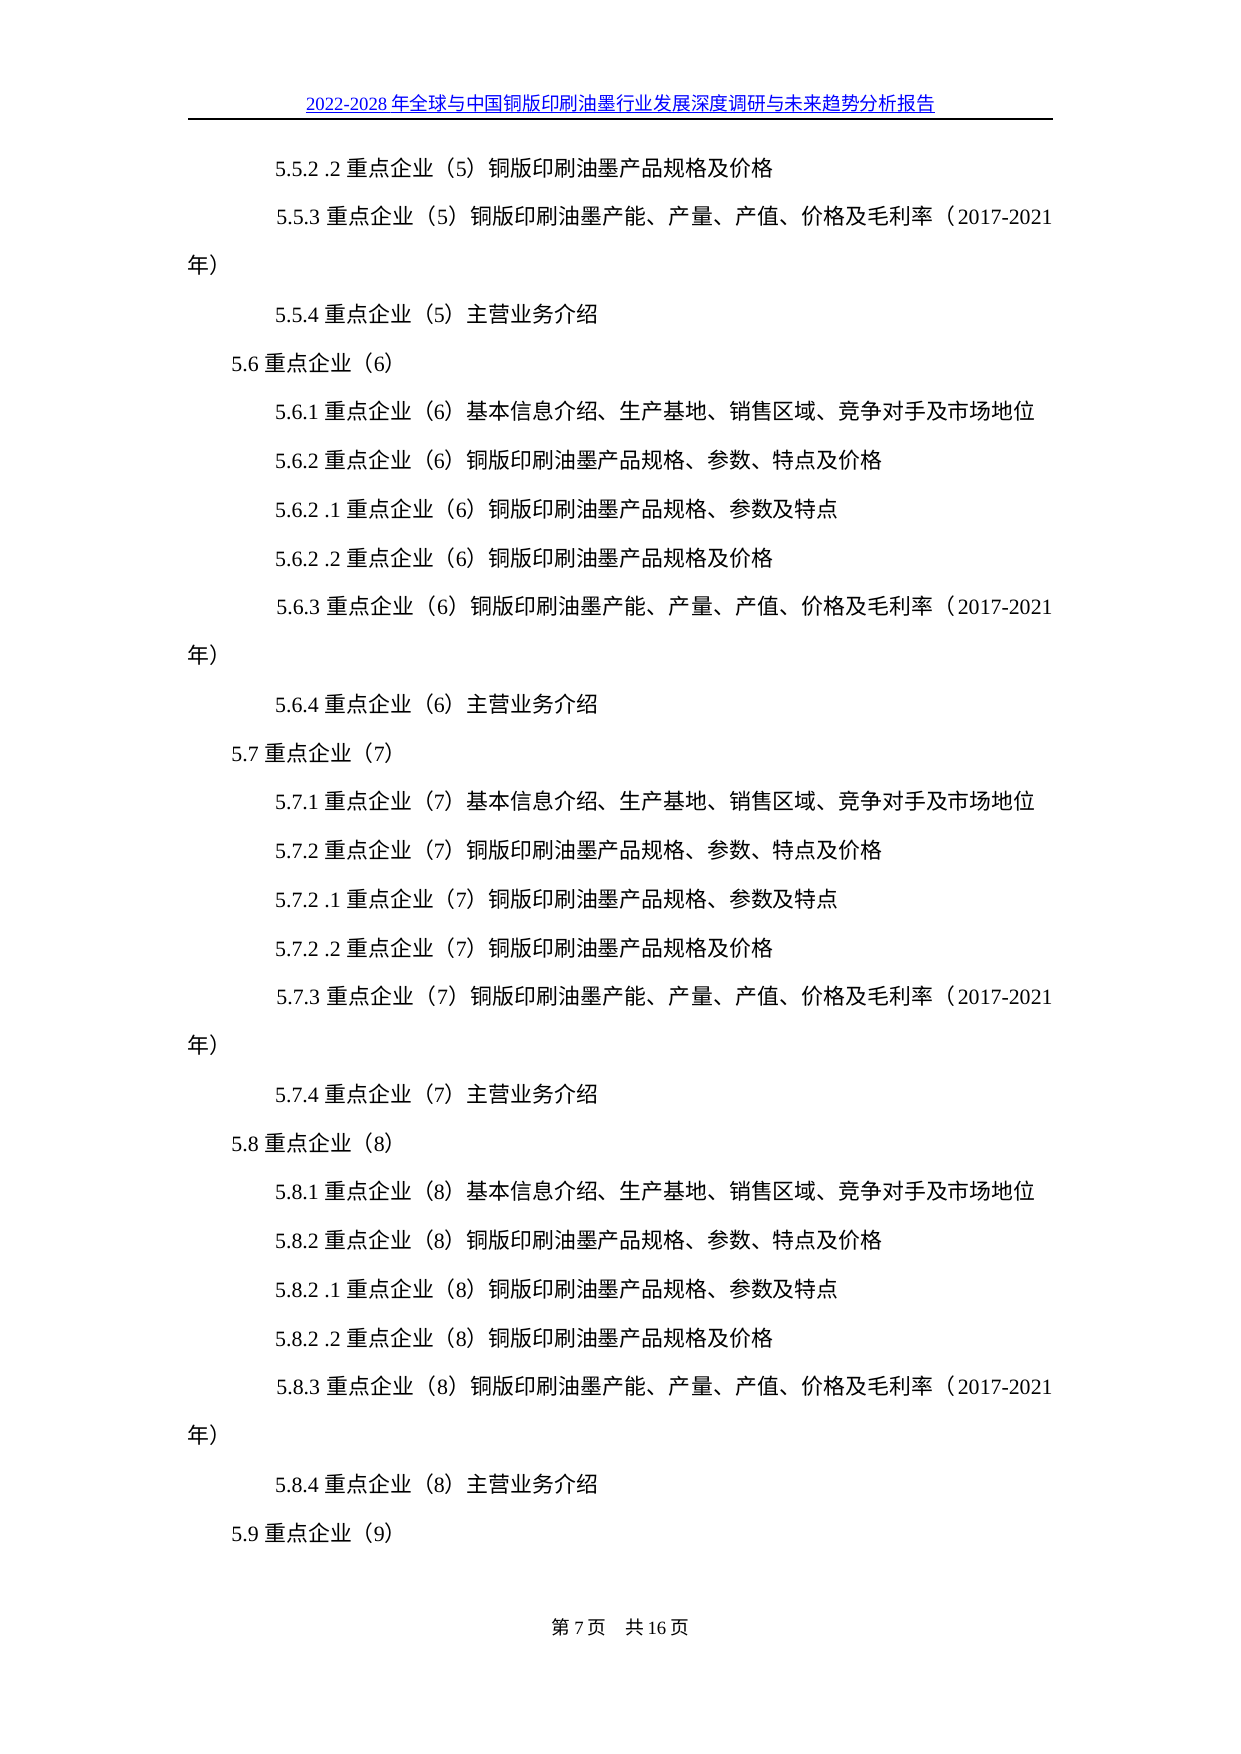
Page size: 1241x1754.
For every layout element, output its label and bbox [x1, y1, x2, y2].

text [187, 150, 1053, 1548]
